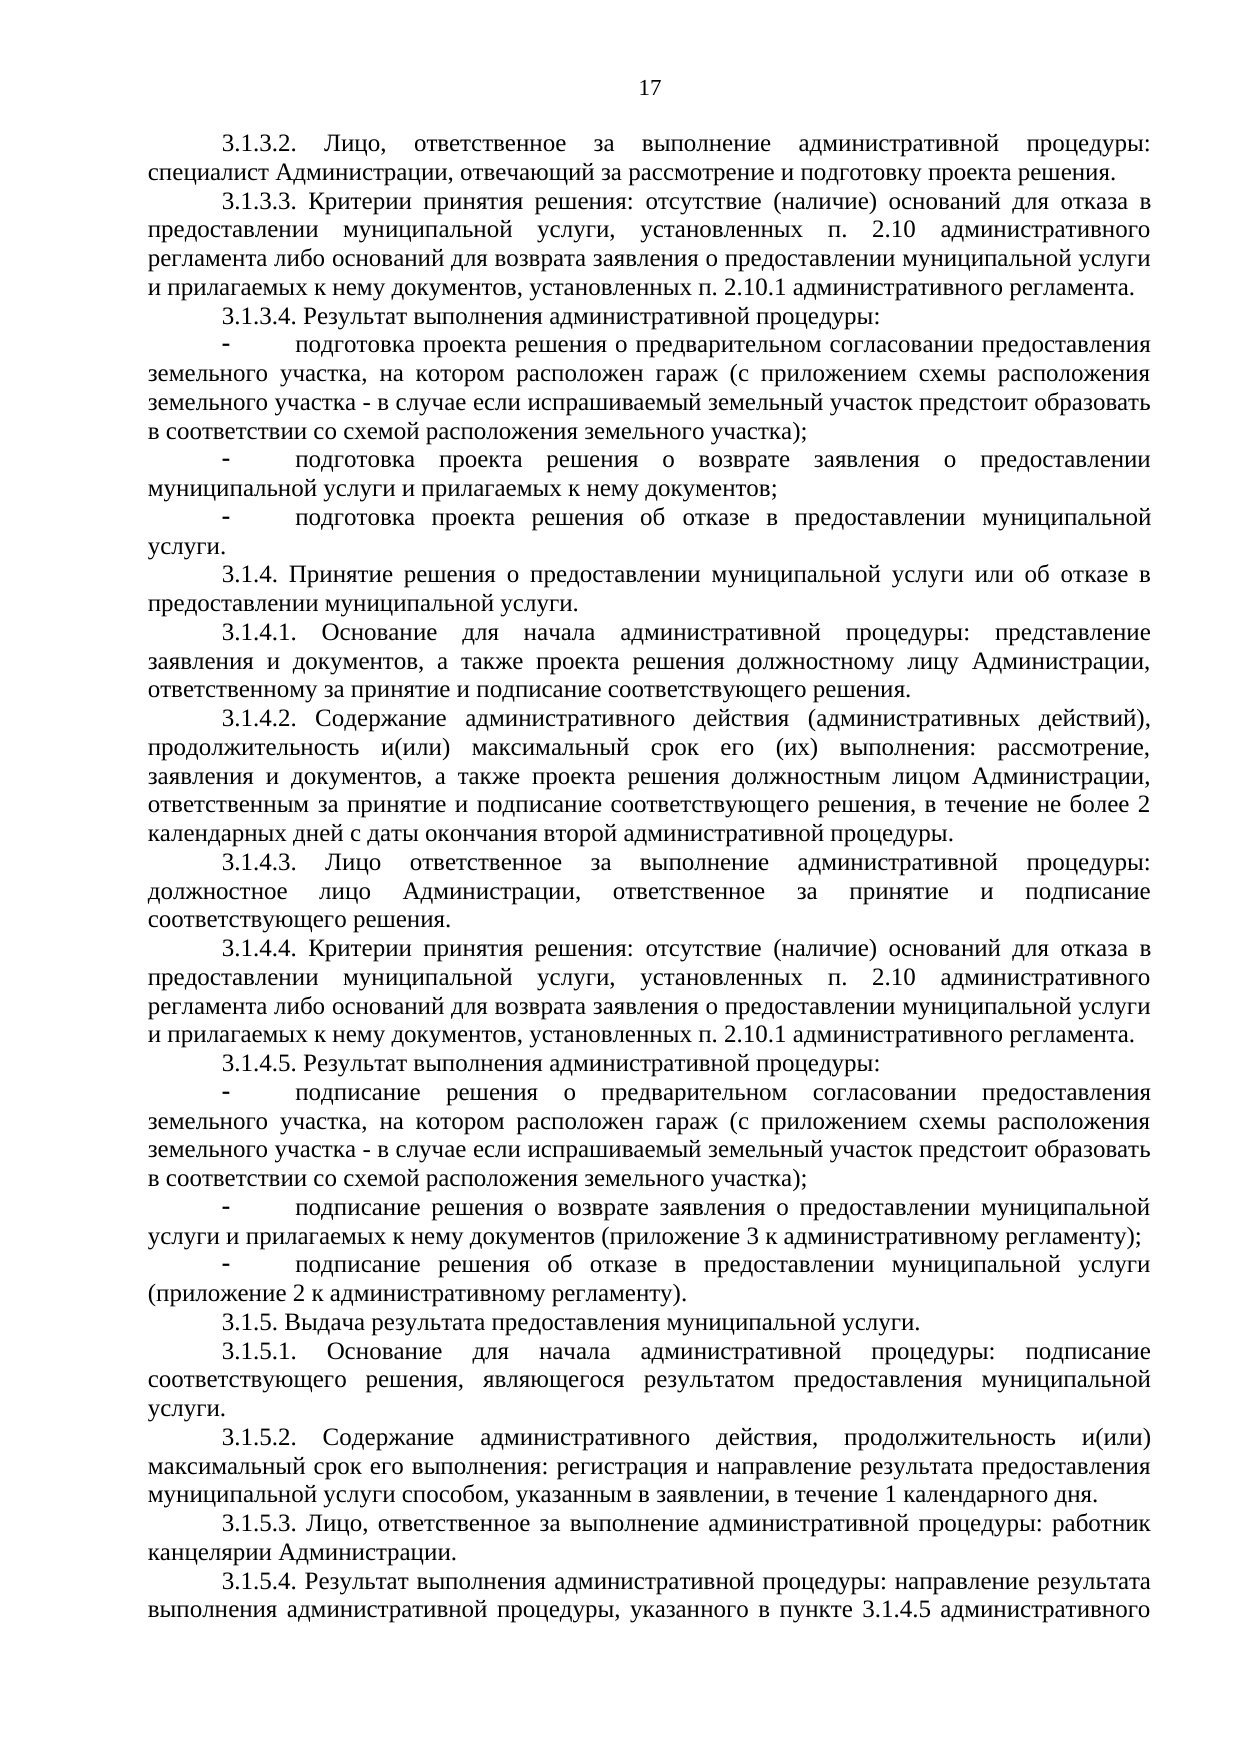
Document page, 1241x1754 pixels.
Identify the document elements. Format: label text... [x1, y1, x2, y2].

text 3.1.5.2. Содержание административного действия, продолжительность и(или) максимальный срок его выполнения: регистрация и направление результата предоставления муниципальной услуги способом, указанным в заявлении, в течение 1 календарного дня. [148, 1422, 1152, 1508]
text 3.1.4.5. Результат выполнения административной процедуры: [148, 1048, 1152, 1077]
text 3.1.5. Выдача результата предоставления муниципальной услуги. [148, 1307, 1152, 1336]
text 3.1.4.4. Критерии принятия решения: отсутствие (наличие) оснований для отказа в предоставлении муниципальной услуги, установленных п. 2.10 административного регламента либо оснований для возврата заявления о предоставлении муниципальной услуги и прилагаемых к нему документов, установленных п. 2.10.1 административного регламента. [148, 933, 1152, 1048]
text 3.1.3.3. Критерии принятия решения: отсутствие (наличие) оснований для отказа в предоставлении муниципальной услуги, установленных п. 2.10 административного регламента либо оснований для возврата заявления о предоставлении муниципальной услуги и прилагаемых к нему документов, установленных п. 2.10.1 административного регламента. [148, 186, 1152, 301]
list подписание решения о предварительном согласовании предоставления земельного участка, на котором расположен гараж (с приложением схемы расположения земельного участка - в случае если испрашиваемый земельный участок предстоит образовать в соответствии со схемой расположения земельного участка); [148, 1077, 1152, 1192]
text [148, 1566, 1152, 1623]
text 3.1.5.1. Основание для начала административной процедуры: подписание соответствующего решения, являющегося результатом предоставления муниципальной услуги. [148, 1336, 1152, 1422]
text 3.1.4.2. Содержание административного действия (административных действий), продолжительность и(или) максимальный срок его (их) выполнения: рассмотрение, заявления и документов, а также проекта решения должностным лицом Администрации, ответственным за принятие и подписание соответствующего решения, в течение не более 2 календарных дней с даты окончания второй административной процедуры. [148, 703, 1152, 847]
text 3.1.4.3. Лицо ответственное за выполнение административной процедуры: должностное лицо Администрации, ответственное за принятие и подписание соответствующего решения. [148, 847, 1152, 933]
text 3.1.3.2. Лицо, ответственное за выполнение административной процедуры: специалист Администрации, отвечающий за рассмотрение и подготовку проекта решения. [148, 128, 1152, 186]
list подготовка проекта решения о возврате заявления о предоставлении муниципальной услуги и прилагаемых к нему документов; [148, 444, 1152, 502]
text 3.1.4. Принятие решения о предоставлении муниципальной услуги или об отказе в предоставлении муниципальной услуги. [148, 559, 1152, 617]
text 3.1.5.3. Лицо, ответственное за выполнение административной процедуры: работник канцелярии Администрации. [148, 1508, 1152, 1566]
list подготовка проекта решения о предварительном согласовании предоставления земельного участка, на котором расположен гараж (с приложением схемы расположения земельного участка - в случае если испрашиваемый земельный участок предстоит образовать в соответствии со схемой расположения земельного участка); [148, 329, 1152, 444]
text 3.1.3.4. Результат выполнения административной процедуры: [148, 301, 1152, 329]
list подписание решения о возврате заявления о предоставлении муниципальной услуги и прилагаемых к нему документов (приложение 3 к административному регламенту); [148, 1192, 1152, 1249]
text 3.1.4.1. Основание для начала административной процедуры: представление заявления и документов, а также проекта решения должностному лицу Администрации, ответственному за принятие и подписание соответствующего решения. [148, 617, 1152, 703]
list подготовка проекта решения об отказе в предоставлении муниципальной услуги. [148, 502, 1152, 559]
list подписание решения об отказе в предоставлении муниципальной услуги (приложение 2 к административному регламенту). [148, 1249, 1152, 1307]
